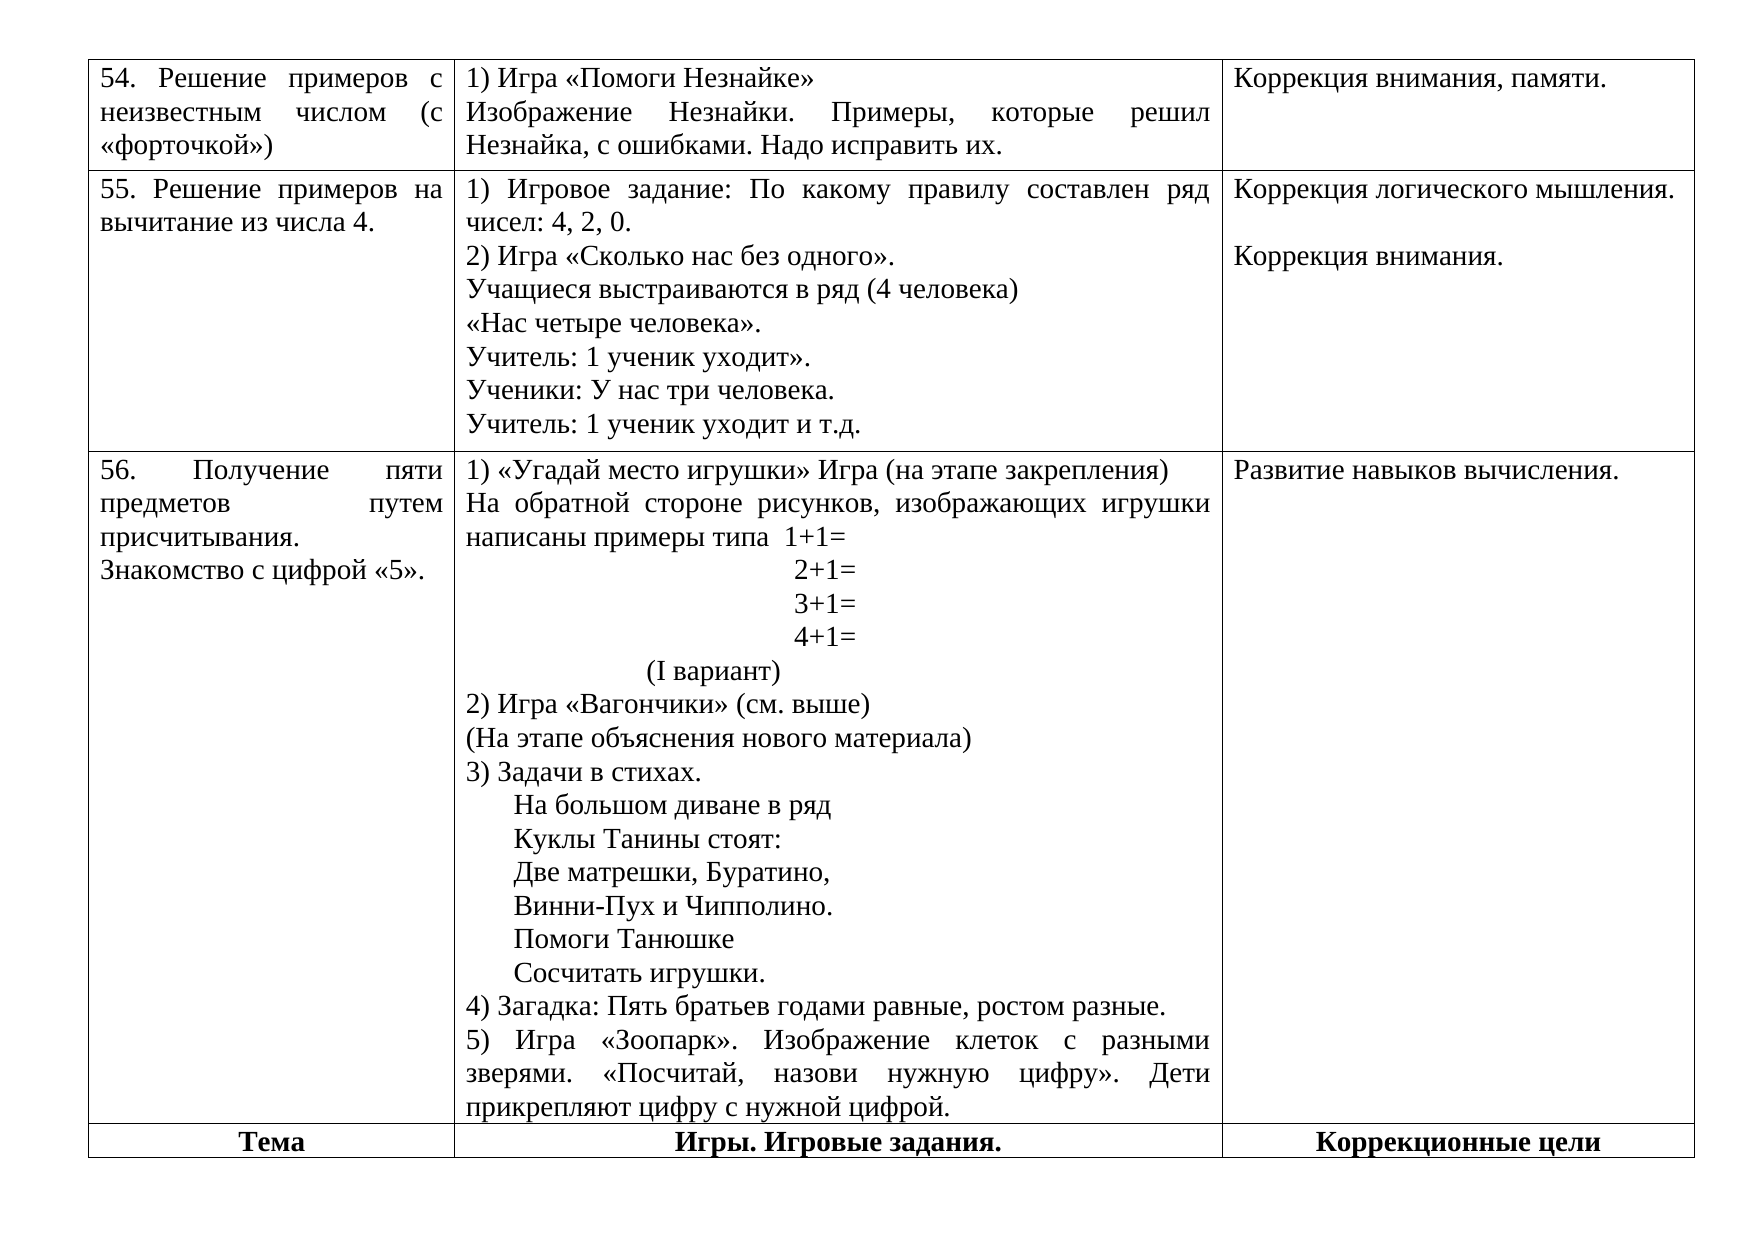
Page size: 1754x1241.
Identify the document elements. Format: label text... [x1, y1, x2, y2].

table_cell 1) «Угадай место игрушки» Игра (на этапе закрепления) На обратной стороне рисунков, изображающих игрушки написаны примеры типа 1+1= 2+1= 3+1= 4+1= (I вариант) 2) Игра «Вагончики» (см. выше) (На этапе объяснения нового материала) 3) Задачи в стихах. На большом диване в ряд Куклы Танины стоят: Две матрешки, Буратино, Винни-Пух и Чипполино. Помоги Танюшке Сосчитать игрушки. 4) Загадка: Пять братьев годами равные, ростом разные. 5) Игра «Зоопарк». Изображение клеток с разными зверями. «Посчитай, назови нужную цифру». Дети прикрепляют цифру с нужной цифрой. [455, 452, 1222, 1123]
table_cell Коррекционные цели [1223, 1124, 1694, 1157]
table_cell 1) Игровое задание: По какому правилу составлен ряд чисел: 4, 2, 0. 2) Игра «Сколько нас без одного». Учащиеся выстраиваются в ряд (4 человека) «Нас четыре человека». Учитель: 1 ученик уходит». Ученики: У нас три человека. Учитель: 1 ученик уходит и т.д. [455, 171, 1222, 451]
table_cell Тема [89, 1124, 454, 1157]
table_cell 56. Получение пяти предметов путем присчитывания. Знакомство с цифрой «5». [89, 452, 454, 1123]
table_cell 1) Игра «Помоги Незнайке» Изображение Незнайки. Примеры, которые решил Незнайка, с ошибками. Надо исправить их. [455, 60, 1222, 170]
table_cell 54. Решение примеров с неизвестным числом (с «форточкой») [89, 60, 454, 170]
table_cell Игры. Игровые задания. [455, 1124, 1222, 1157]
table_cell Коррекция внимания, памяти. [1223, 60, 1694, 170]
table_cell 55. Решение примеров на вычитание из числа 4. [89, 171, 454, 451]
table_cell Развитие навыков вычисления. [1223, 452, 1694, 1123]
table_cell Коррекция логического мышления. Коррекция внимания. [1223, 171, 1694, 451]
